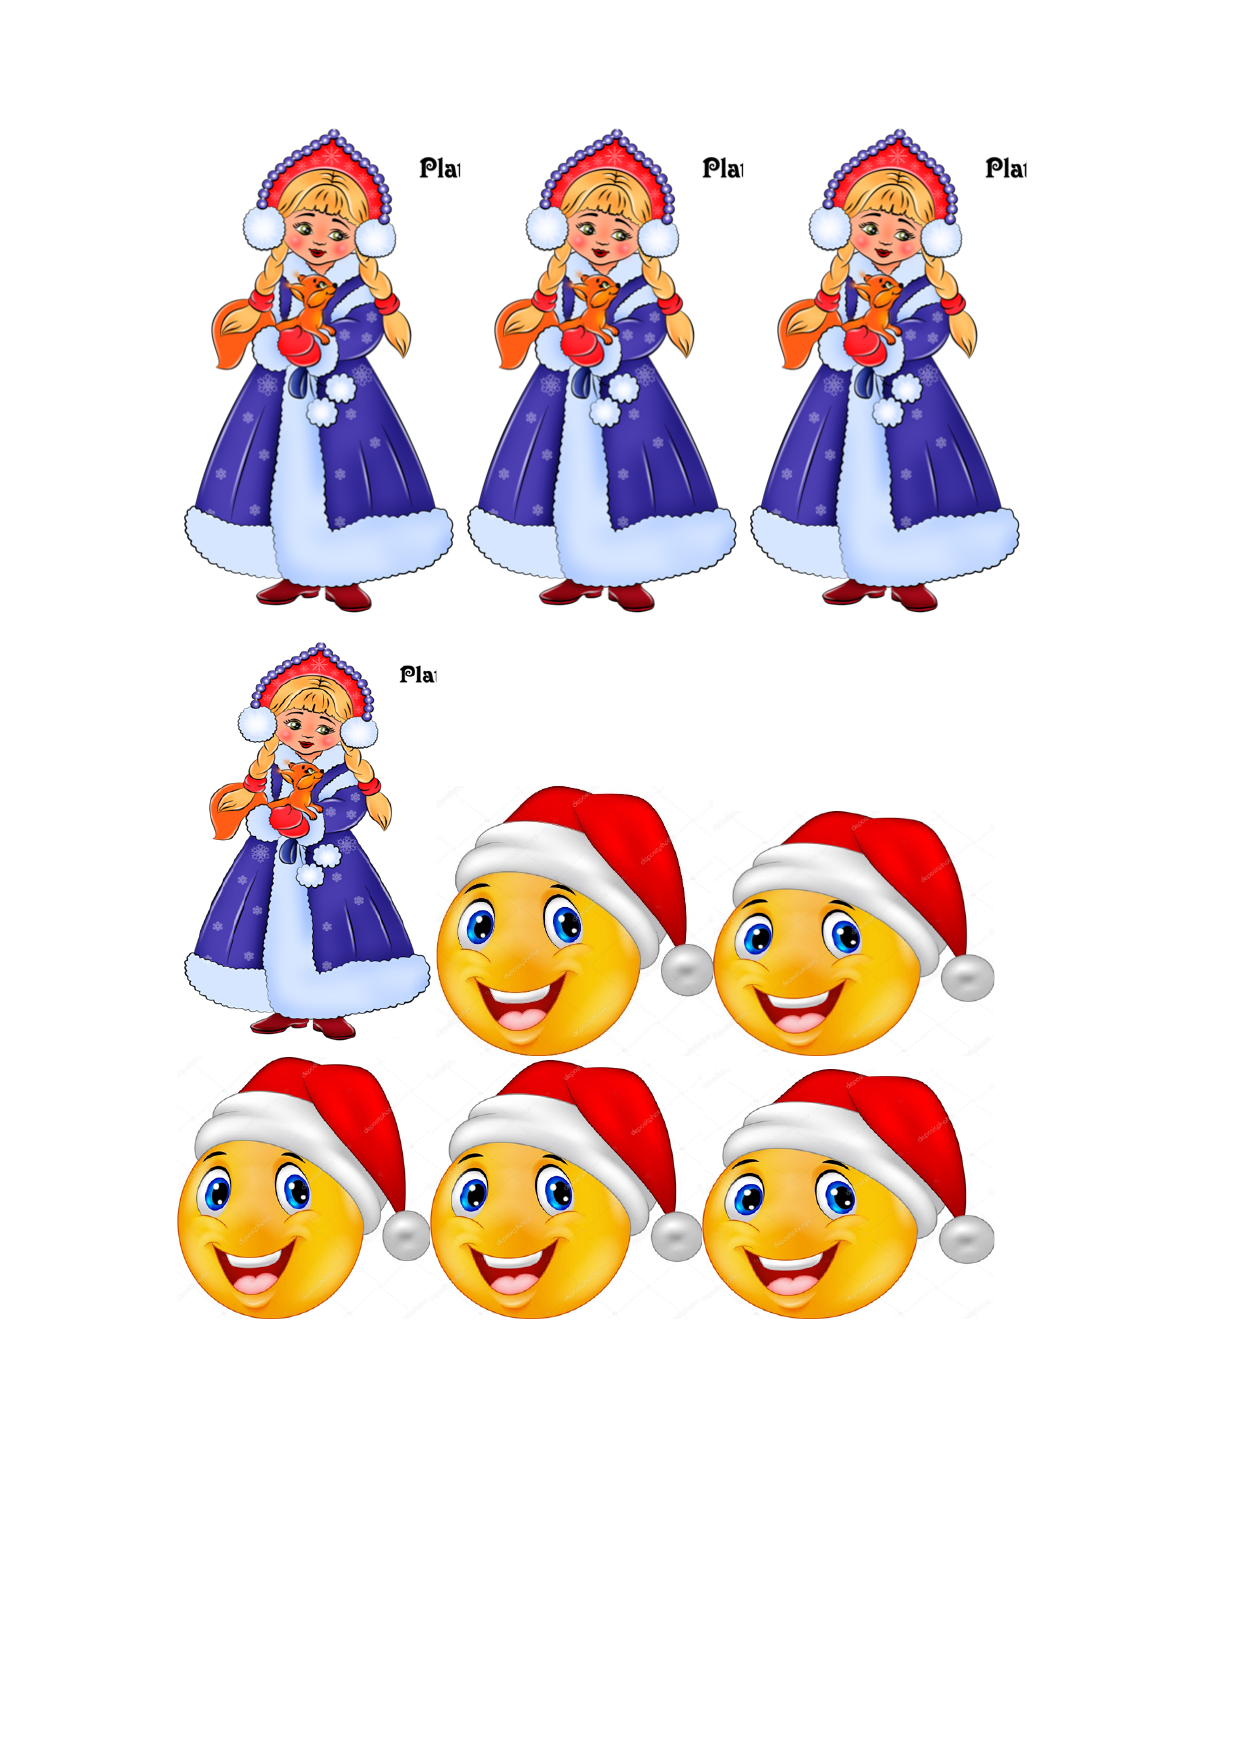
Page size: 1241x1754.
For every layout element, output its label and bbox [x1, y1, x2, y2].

picture [177, 118, 1027, 632]
picture [177, 1057, 995, 1319]
picture [177, 633, 995, 1056]
